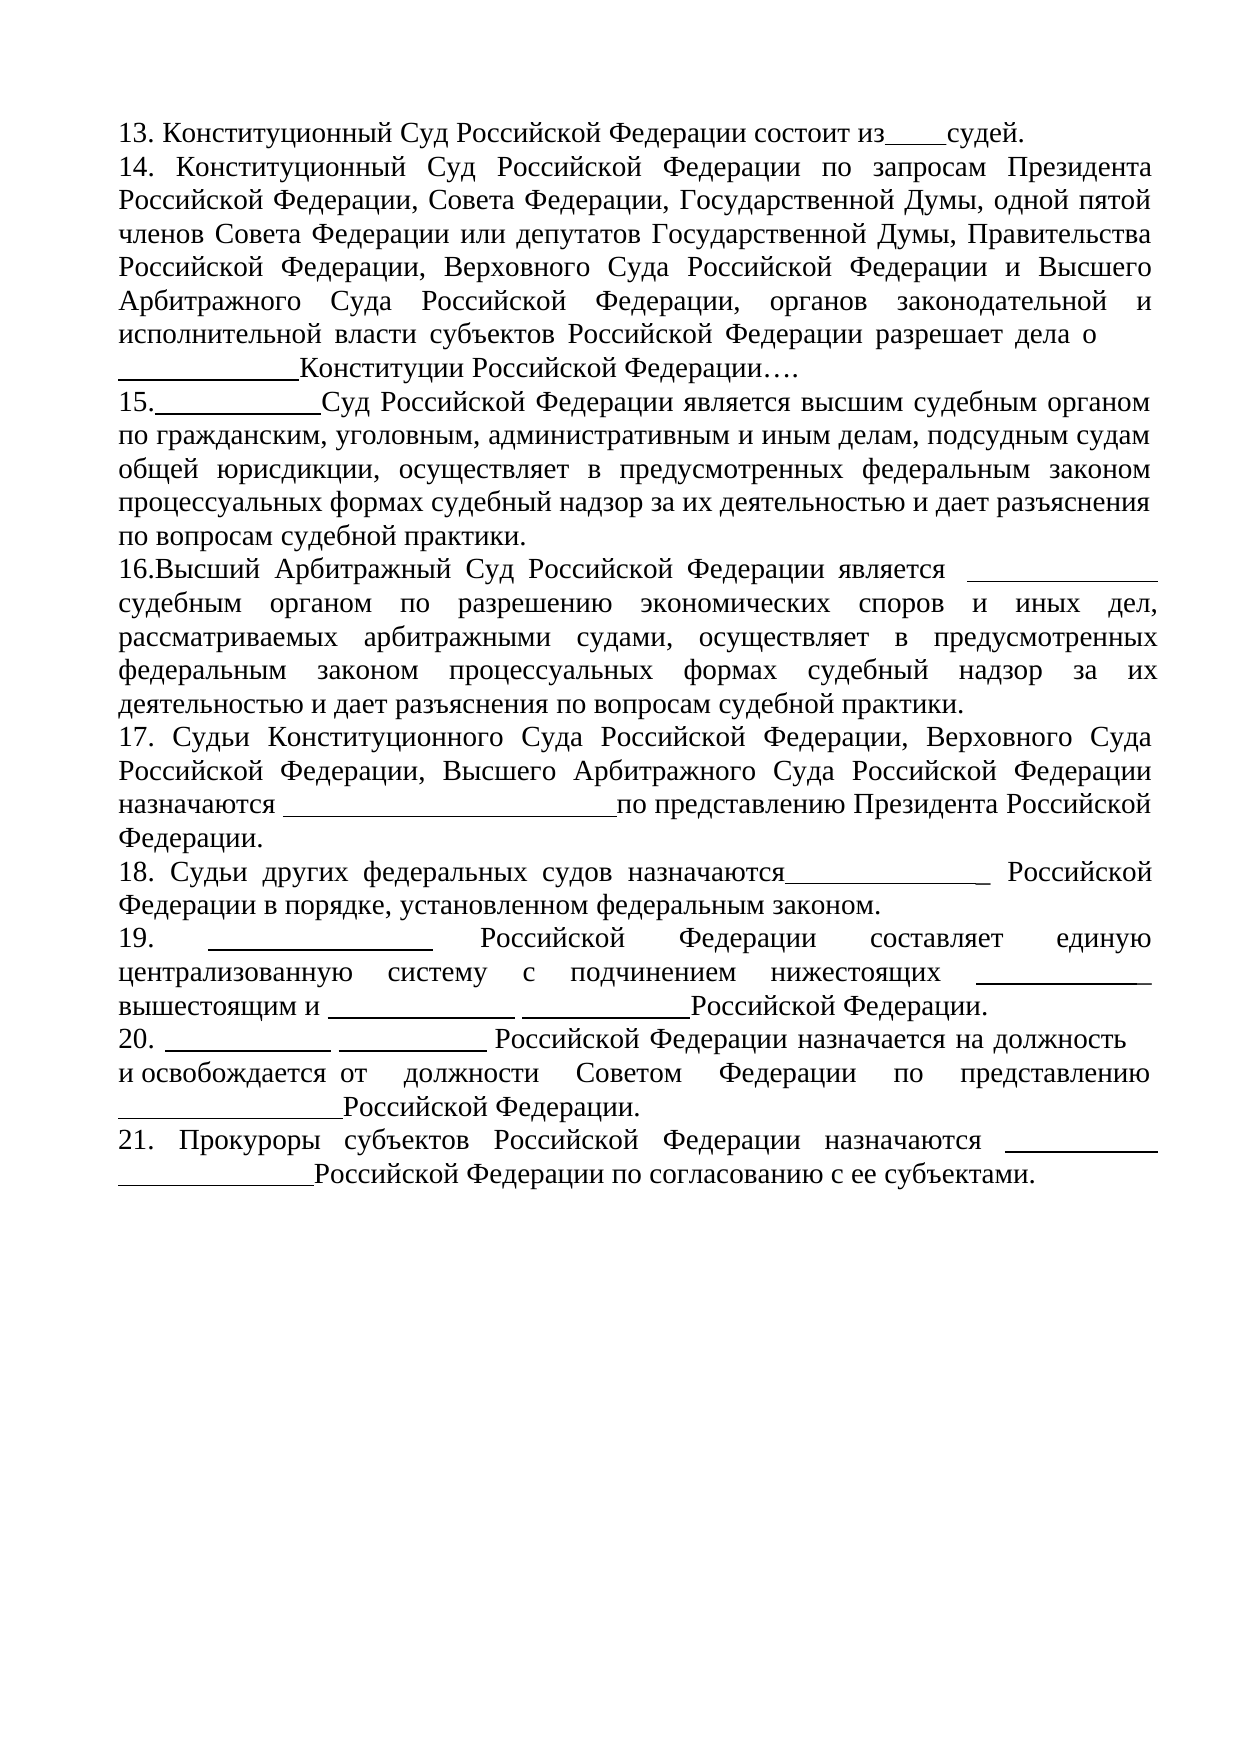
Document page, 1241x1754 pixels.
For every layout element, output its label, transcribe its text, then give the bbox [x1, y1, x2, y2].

text Конституции Российской Федерации…. [118, 350, 1194, 384]
text централизованную систему с подчинением нижестоящих _ вышестоящим и Российской Федерации. [118, 954, 1152, 1021]
list Российской Федерации назначается на должность и освобождается от должности Советом Федерации по представлению [118, 1021, 1151, 1088]
list Высший Арбитражный Суд Российской Федерации является судебным органом по разрешению экономических споров и иных дел, рассматриваемых арбитражными судами, осуществляет в предусмотренных федеральным законом процессуальных формах судебный надзор за их деятельностью и дает разъяснения по вопросам судебной практики. [118, 552, 1158, 719]
list Конституционный Суд Российской Федерации по запросам Президента Российской Федерации, Совета Федерации, Государственной Думы, одной пятой членов Совета Федерации или депутатов Государственной Думы, Правительства Российской Федерации, Верховного Суда Российской Федерации и Высшего Арбитражного Суда Российской Федерации, органов законодательной и исполнительной власти субъектов Российской Федерации разрешает дела о [118, 149, 1152, 350]
list Российской Федерации составляет единую [118, 921, 1194, 954]
text Российской Федерации. [118, 1089, 1194, 1122]
list Конституционный Суд Российской Федерации состоит из судей. [118, 115, 1194, 149]
list Суд Российской Федерации является высшим судебным органом по гражданским, уголовным, административным и иным делам, подсудным судам общей юрисдикции, осуществляет в предусмотренных федеральным законом процессуальных формах судебный надзор за их деятельностью и дает разъяснения по вопросам судебной практики. [118, 384, 1151, 552]
text Российской Федерации по согласованию с ее субъектами. [118, 1156, 1194, 1189]
list Судьи Конституционного Суда Российской Федерации, Верховного Суда Российской Федерации, Высшего Арбитражного Суда Российской Федерации назначаются по представлению Президента Российской Федерации. [118, 719, 1152, 854]
list Судьи других федеральных судов назначаются _ Российской Федерации в порядке, установленном федеральным законом. [118, 854, 1152, 921]
list Прокуроры субъектов Российской Федерации назначаются [118, 1122, 1194, 1156]
